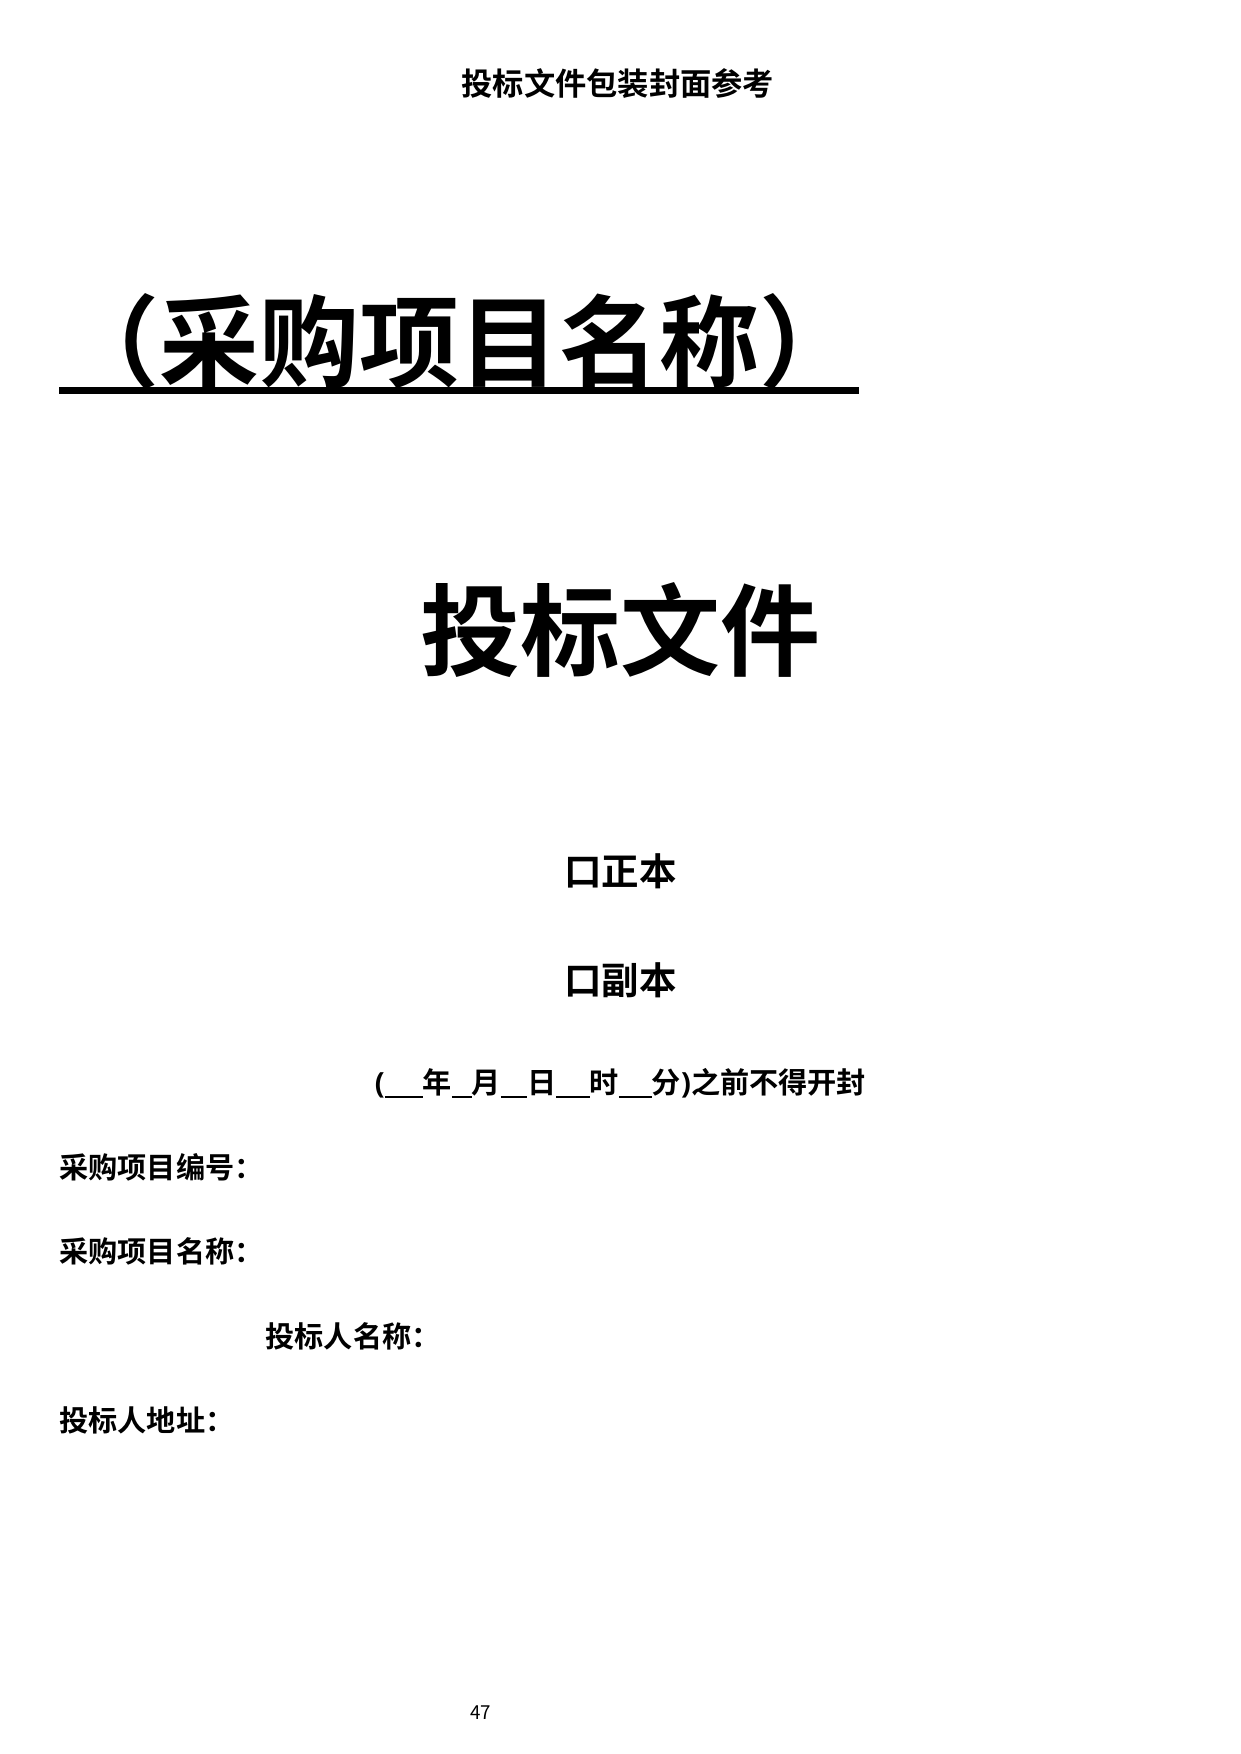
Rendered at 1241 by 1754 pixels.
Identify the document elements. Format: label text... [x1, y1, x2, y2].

text 采购项目编号： [59, 1144, 1181, 1186]
text 投标人名称： [265, 1313, 1181, 1356]
text 投标人地址： [59, 1398, 1181, 1440]
text 口正本 [59, 842, 1181, 897]
text ( 年 月 日 时 分)之前不得开封 [59, 1059, 1181, 1102]
subtitle 投标文件包装封面参考 [177, 59, 1058, 104]
text 口副本 [59, 951, 1181, 1005]
text 采购项目名称： [59, 1229, 1181, 1271]
text 投标文件 [59, 553, 1181, 697]
text （采购项目名称） [59, 263, 1181, 408]
